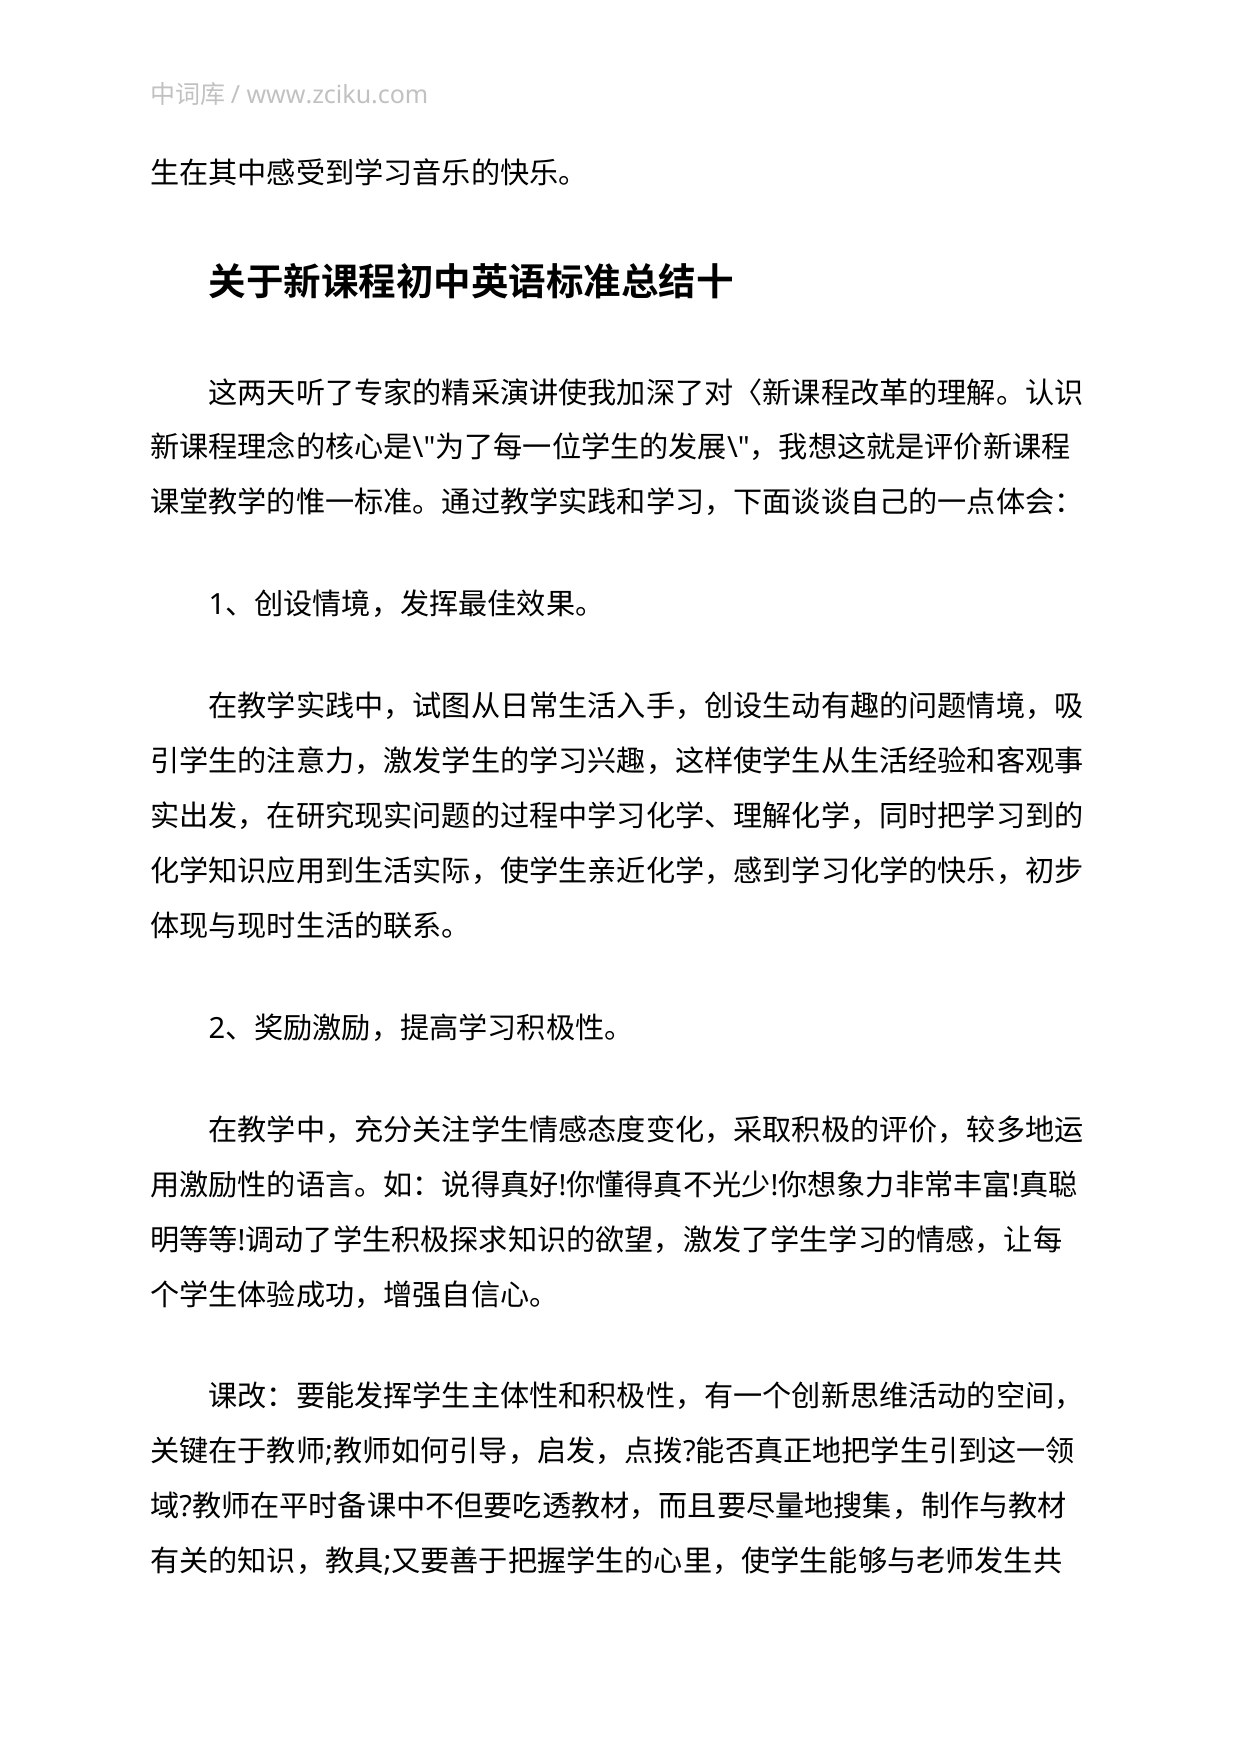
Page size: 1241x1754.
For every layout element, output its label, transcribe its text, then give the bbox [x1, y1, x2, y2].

text 在教学实践中，试图从日常生活入手，创设生动有趣的问题情境，吸引学生的注意力，激发学生的学习兴趣，这样使学生从生活经验和客观事实出发，在研究现实问题的过程中学习化学、理解化学，同时把学习到的化学知识应用到生活实际，使学生亲近化学，感到学习化学的快乐，初步体现与现时生活的联系。 [150, 683, 1090, 945]
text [150, 150, 1090, 192]
text 1、创设情境，发挥最佳效果。 [150, 581, 1090, 623]
text 关于新课程初中英语标准总结十 [150, 252, 1090, 306]
text 在教学中，充分关注学生情感态度变化，采取积极的评价，较多地运用激励性的语言。如：说得真好!你懂得真不光少!你想象力非常丰富!真聪明等等!调动了学生积极探求知识的欲望，激发了学生学习的情感，让每个学生体验成功，增强自信心。 [150, 1106, 1090, 1313]
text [150, 1373, 1090, 1580]
text 2、奖励激励，提高学习积极性。 [150, 1004, 1090, 1047]
text 这两天听了专家的精采演讲使我加深了对〈新课程改革的理解。认识新课程理念的核心是\"为了每一位学生的发展\"，我想这就是评价新课程课堂教学的惟一标准。通过教学实践和学习，下面谈谈自己的一点体会： [150, 369, 1090, 521]
